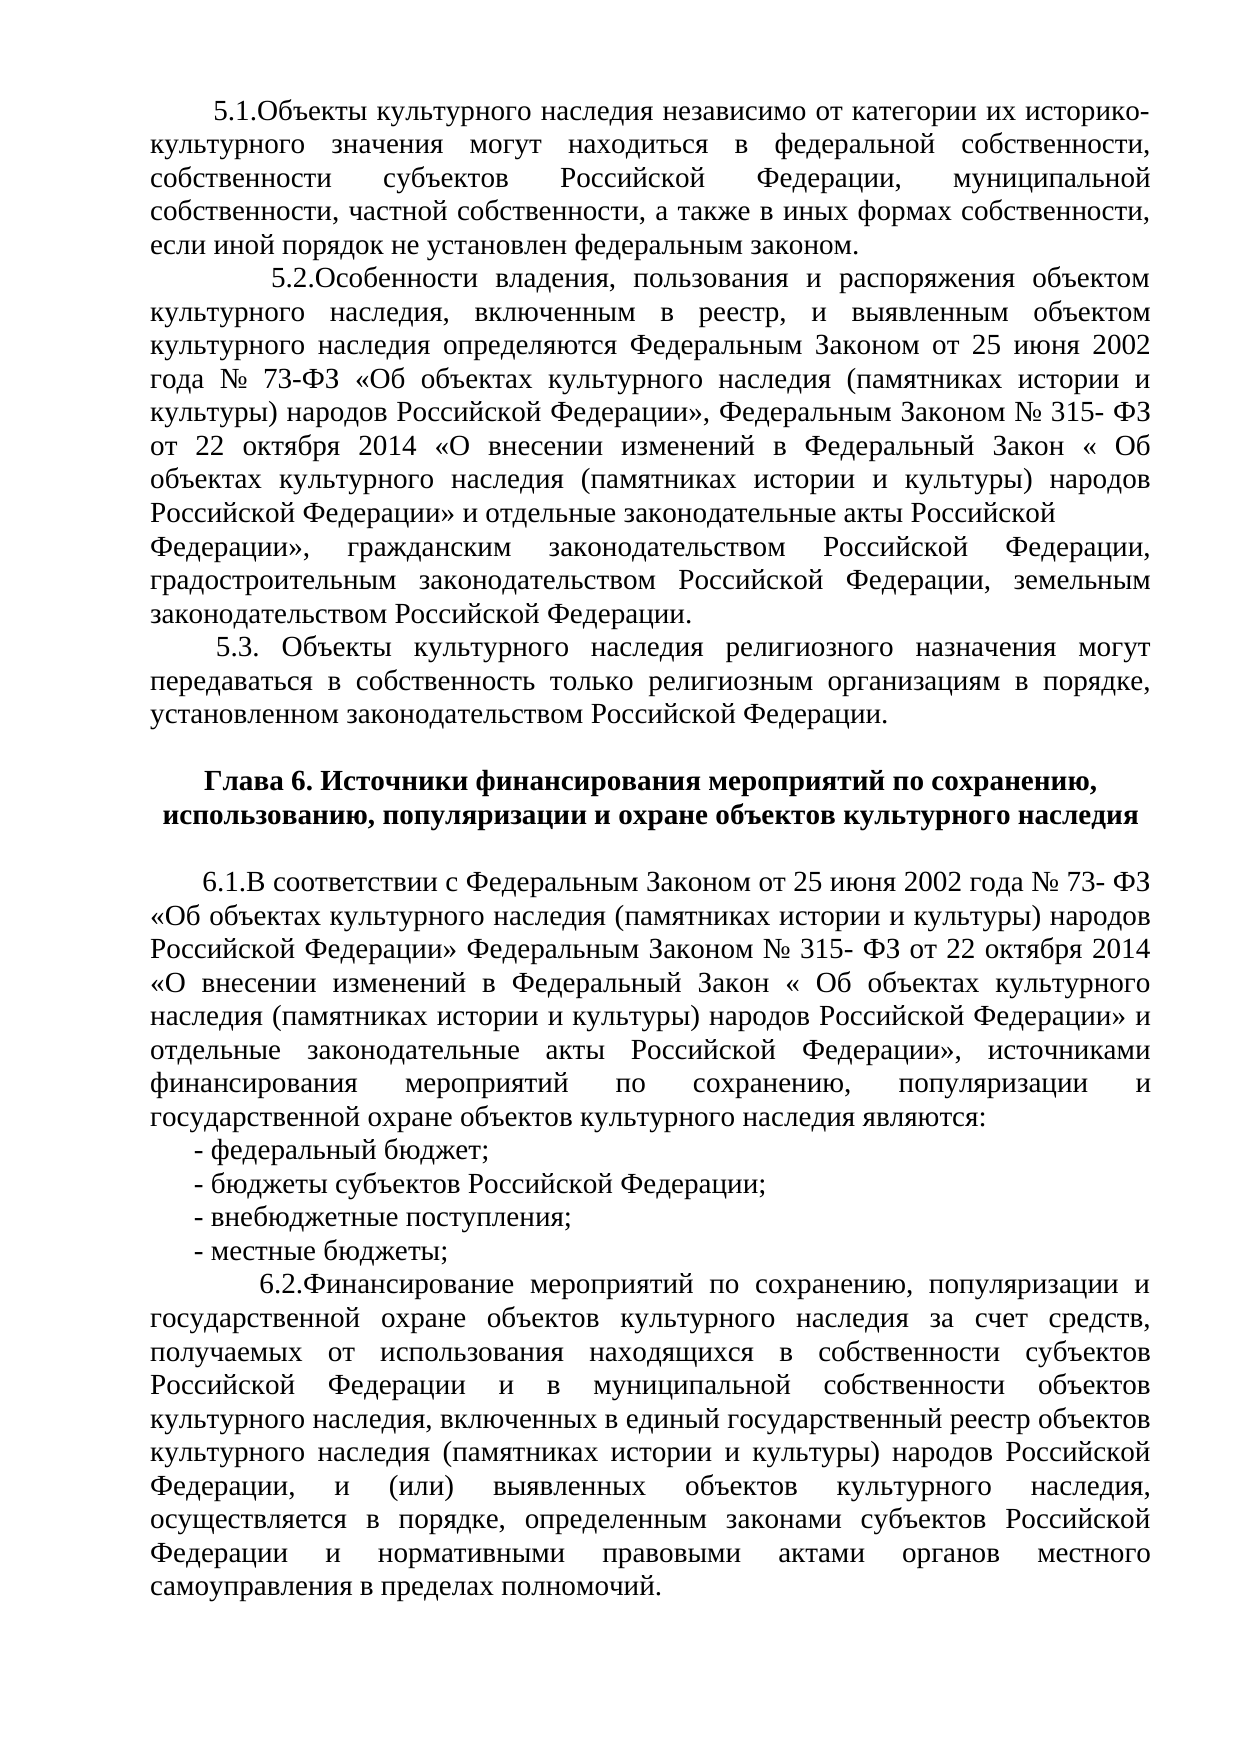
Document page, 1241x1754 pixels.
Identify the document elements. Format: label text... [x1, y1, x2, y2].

text - внебюджетные поступления; [150, 1199, 1151, 1233]
text Глава 6. Источники финансирования мероприятий по сохранению, использованию, популяризации и охране объектов культурного наследия [150, 763, 1151, 831]
text 5.2.Особенности владения, пользования и распоряжения объектом культурного наследия, включенным в реестр, и выявленным объектом культурного наследия определяются Федеральным Законом от 25 июня 2002 года № 73-ФЗ «Об объектах культурного наследия (памятниках истории и культуры) народов Российской Федерации», Федеральным Законом № 315- ФЗ от 22 октября 2014 «О внесении изменений в Федеральный Закон « Об объектах культурного наследия (памятниках истории и культуры) народов Российской Федерации» и отдельные законодательные акты Российской [150, 260, 1151, 529]
text 5.3. Объекты культурного наследия религиозного назначения могут передаваться в собственность только религиозным организациям в порядке, установленном законодательством Российской Федерации. [150, 629, 1151, 730]
text 6.1.В соответствии с Федеральным Законом от 25 июня 2002 года № 73- ФЗ «Об объектах культурного наследия (памятниках истории и культуры) народов Российской Федерации» Федеральным Законом № 315- ФЗ от 22 октября 2014 «О внесении изменений в Федеральный Закон « Об объектах культурного наследия (памятниках истории и культуры) народов Российской Федерации» и отдельные законодательные акты Российской Федерации», источниками финансирования мероприятий по сохранению, популяризации и государственной охране объектов культурного наследия являются: [150, 864, 1151, 1132]
text - бюджеты субъектов Российской Федерации; [150, 1166, 1151, 1199]
text 5.1.Объекты культурного наследия независимо от категории их историко-культурного значения могут находиться в федеральной собственности, собственности субъектов Российской Федерации, муниципальной собственности, частной собственности, а также в иных формах собственности, если иной порядок не установлен федеральным законом. [150, 93, 1151, 260]
text Федерации», гражданским законодательством Российской Федерации, градостроительным законодательством Российской Федерации, земельным законодательством Российской Федерации. [150, 529, 1151, 629]
text - федеральный бюджет; [150, 1132, 1151, 1166]
text - местные бюджеты; [150, 1233, 1151, 1267]
text 6.2.Финансирование мероприятий по сохранению, популяризации и государственной охране объектов культурного наследия за счет средств, получаемых от использования находящихся в собственности субъектов Российской Федерации и в муниципальной собственности объектов культурного наследия, включенных в единый государственный реестр объектов культурного наследия (памятниках истории и культуры) народов Российской Федерации, и (или) выявленных объектов культурного наследия, осуществляется в порядке, определенным законами субъектов Российской Федерации и нормативными правовыми актами органов местного самоуправления в пределах полномочий. [150, 1267, 1151, 1602]
